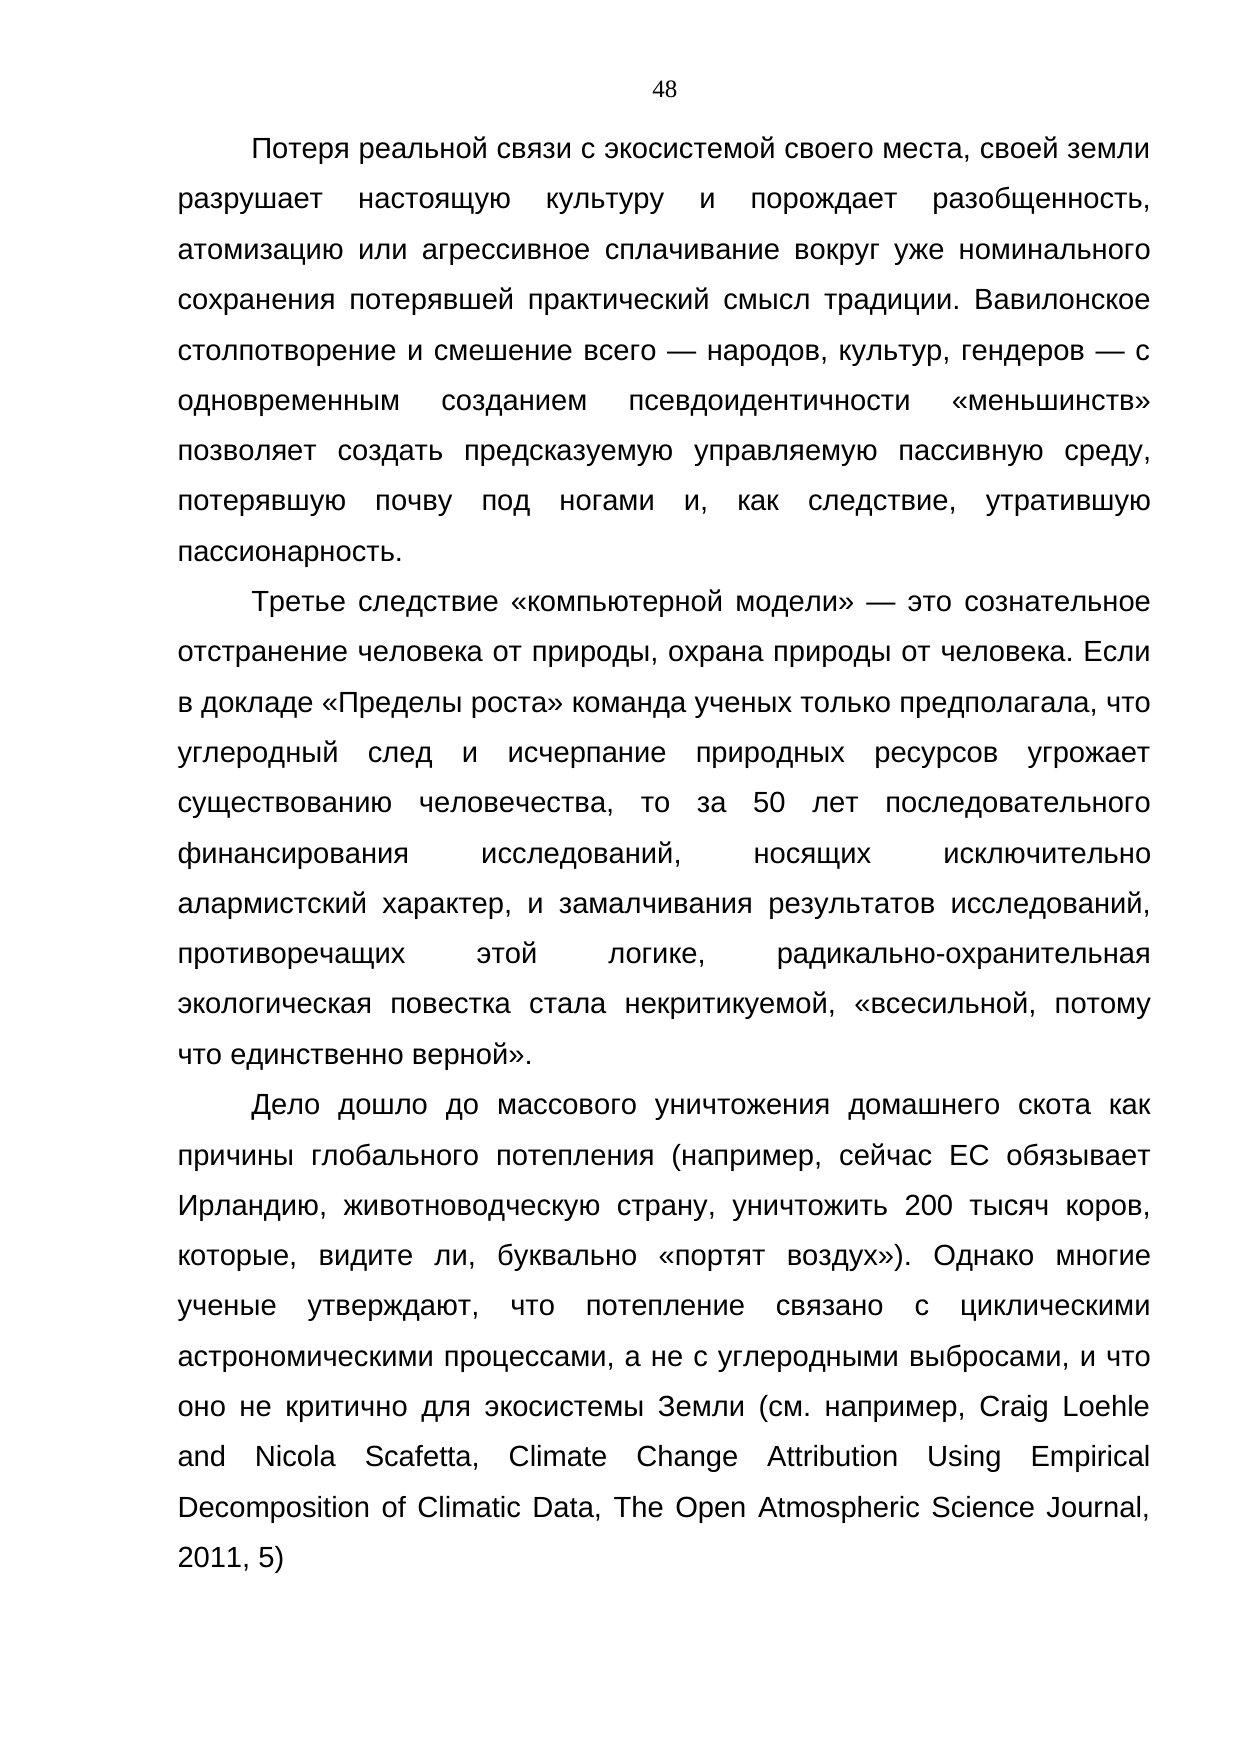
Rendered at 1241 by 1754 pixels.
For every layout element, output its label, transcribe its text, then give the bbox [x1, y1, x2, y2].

text Дело дошло до массового уничтожения домашнего скота как причины глобального потепления (например, сейчас ЕС обязывает Ирландию, животноводческую страну, уничтожить 200 тысяч коров, которые, видите ли, буквально «портят воздух»). Однако многие ученые утверждают, что потепление связано с циклическими астрономическими процессами, а не с углеродными выбросами, и что оно не критично для экосистемы Земли (см. например, Craig Loehle and Nicola Scafetta, Climate Change Attribution Using Empirical Decomposition of Climatic Data, The Open Atmospheric Science Journal, 2011, 5) [177, 1087, 1152, 1573]
text Третье следствие «компьютерной модели» — это сознательное отстранение человека от природы, охрана природы от человека. Если в докладе «Пределы роста» команда ученых только предполагала, что углеродный след и исчерпание природных ресурсов угрожает существованию человечества, то за 50 лет последовательного финансирования исследований, носящих исключительно алармистский характер, и замалчивания результатов исследований, противоречащих этой логике, радикально-охранительная экологическая повестка стала некритикуемой, «всесильной, потому что единственно верной». [177, 584, 1152, 1070]
text Потеря реальной связи с экосистемой своего места, своей земли разрушает настоящую культуру и порождает разобщенность, атомизацию или агрессивное сплачивание вокруг уже номинального сохранения потерявшей практический смысл традиции. Вавилонское столпотворение и смешение всего — народов, культур, гендеров — с одновременным созданием псевдоидентичности «меньшинств» позволяет создать предсказуемую управляемую пассивную среду, потерявшую почву под ногами и, как следствие, утратившую пассионарность. [177, 131, 1152, 567]
